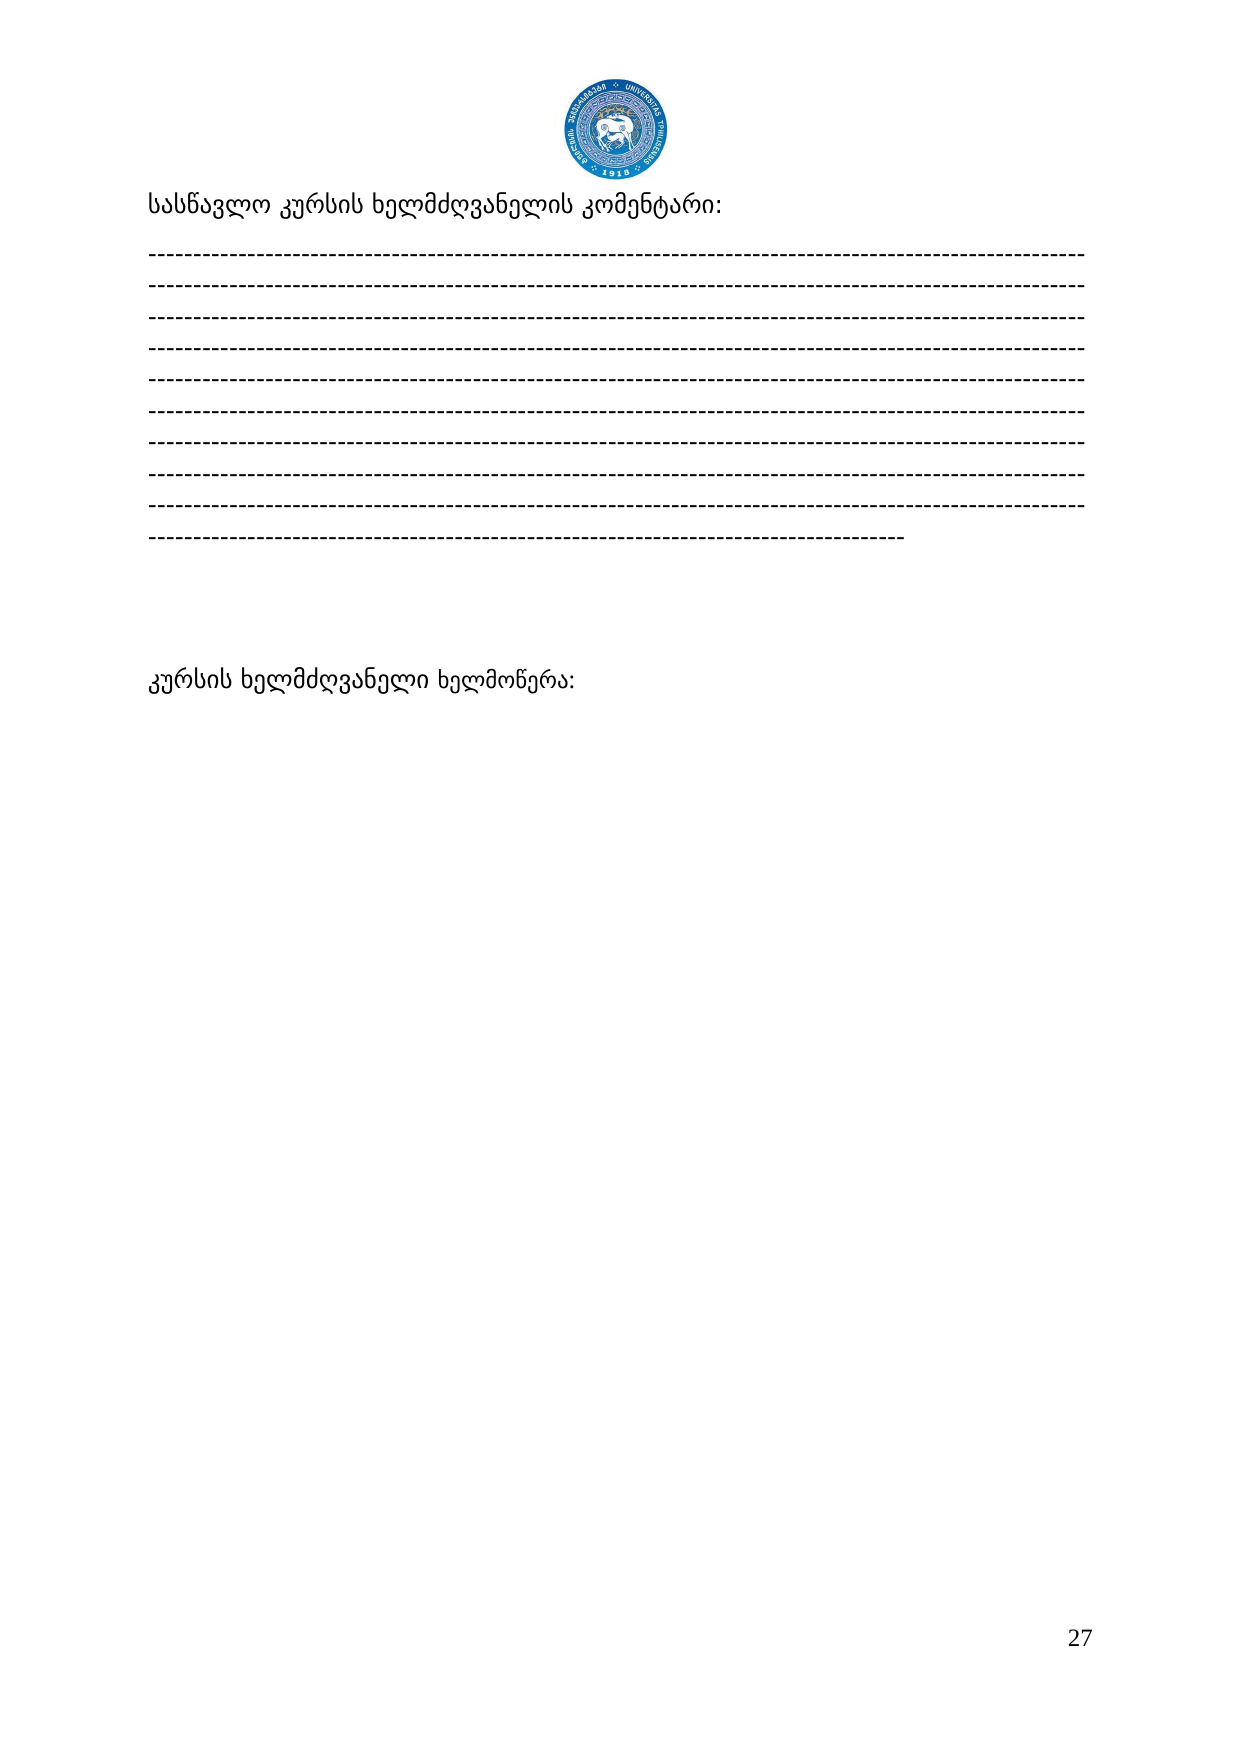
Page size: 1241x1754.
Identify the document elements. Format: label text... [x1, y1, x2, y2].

text სასწავლო კურსის ხელმძღვანელის კომენტარი: [148, 191, 1093, 220]
text კურსის ხელმძღვანელი ხელმოწერა: [148, 664, 1093, 695]
text ------------------------------------------------------------------------------------------------------------------------------------------------------------------------------------------------------------------------------------------------------------------------------------------------------------------------------------------------------------------------------------------------------------------------------------------------------------------------------------------------------------------------------------------------------------------------------------------------------------------------------------------------------------------------------------------------------------------------------------------------------------------------------------------------------------------------------------------------------------------------------------------------------------------------------------------------------------------------------------------------------------------------------------------------------------ [148, 239, 1093, 551]
picture [553, 73, 687, 191]
